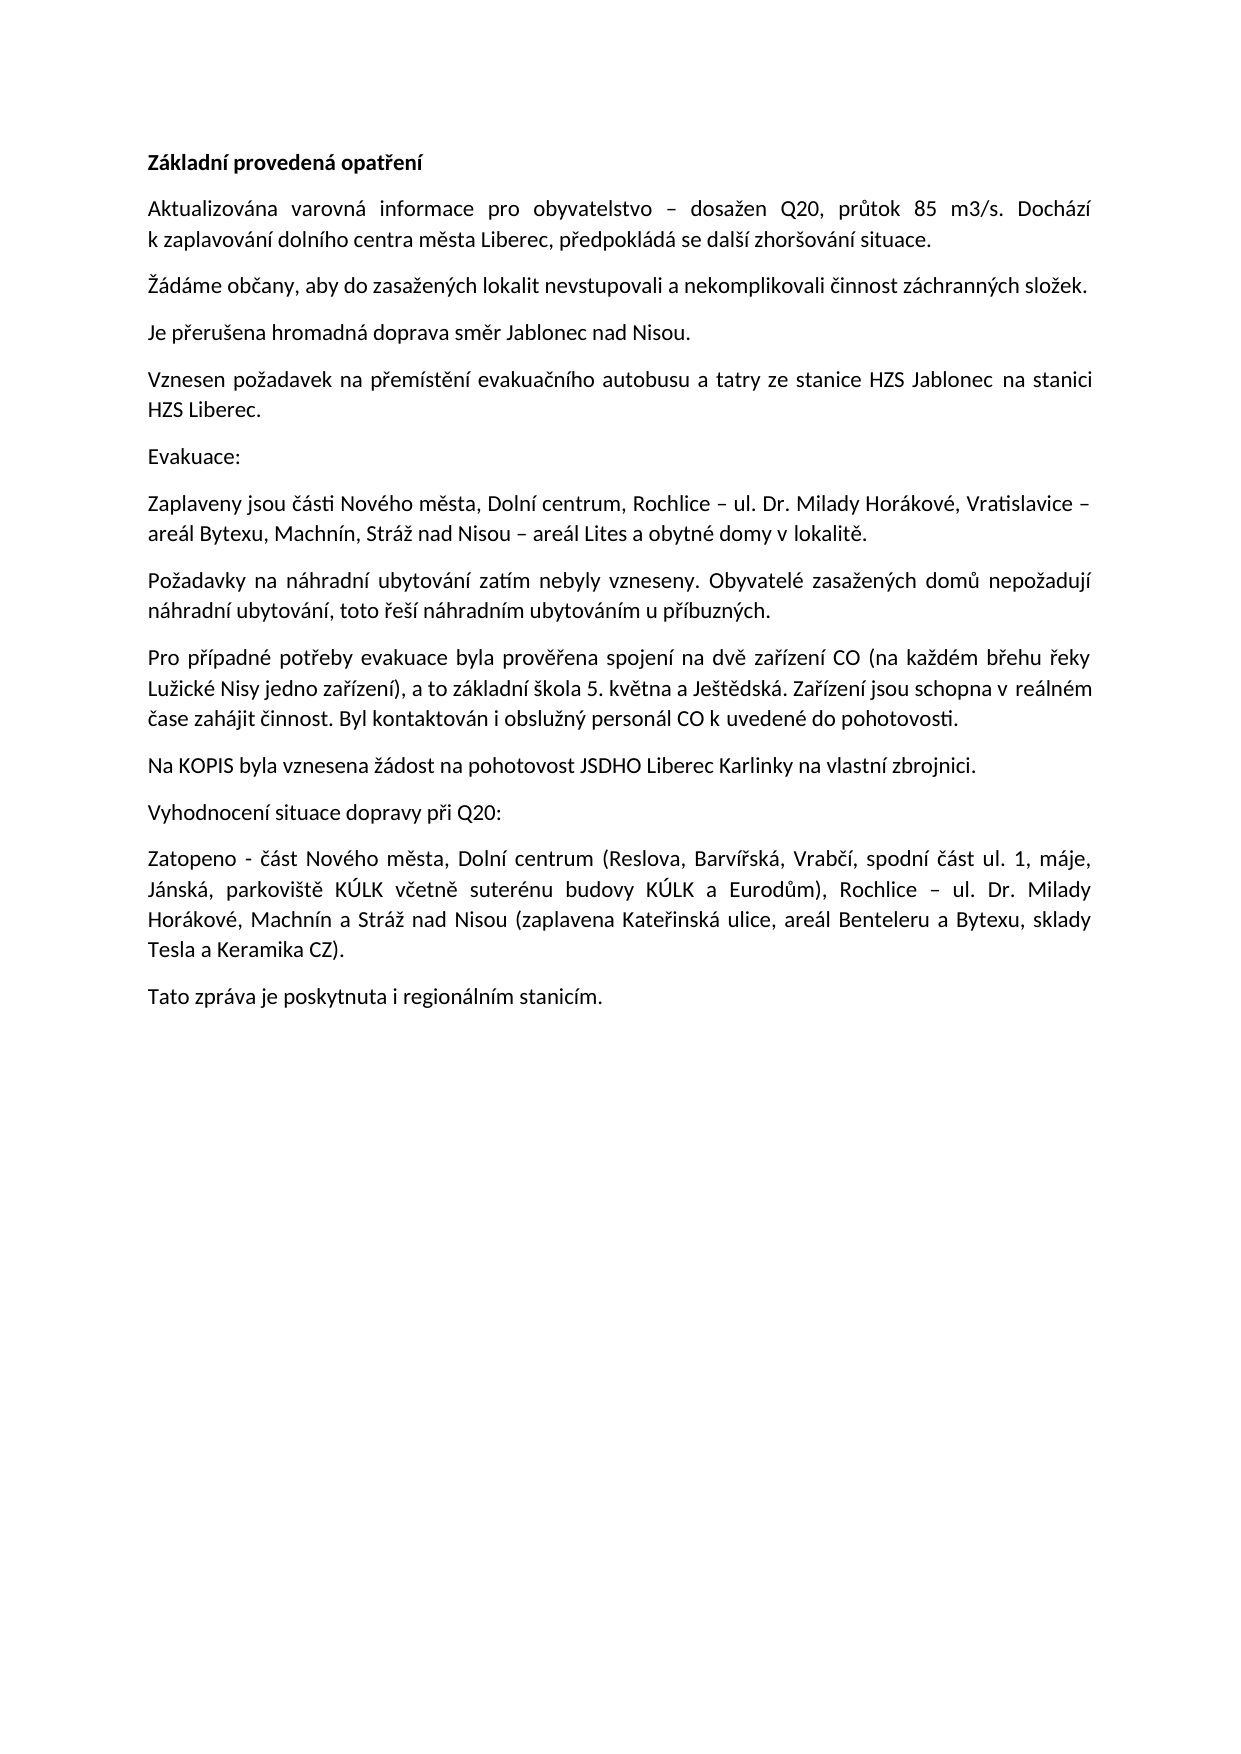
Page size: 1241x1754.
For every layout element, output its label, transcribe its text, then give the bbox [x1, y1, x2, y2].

text Pro případné potřeby evakuace byla prověřena spojení na dvě zařízení CO (na každém břehu řeky Lužické Nisy jedno zařízení), a to základní škola 5. května a Ještědská. Zařízení jsou schopna v reálném čase zahájit činnost. Byl kontaktován i obslužný personál CO k uvedené do pohotovosti. [148, 643, 1093, 732]
text Požadavky na náhradní ubytování zatím nebyly vzneseny. Obyvatelé zasažených domů nepožadují náhradní ubytování, toto řeší náhradním ubytováním u příbuzných. [148, 566, 1093, 624]
text Základní provedená opatření [148, 148, 1093, 176]
text Je přerušena hromadná doprava směr Jablonec nad Nisou. [148, 318, 1093, 346]
text Vyhodnocení situace dopravy při Q20: [148, 798, 1093, 826]
text Vznesen požadavek na přemístění evakuačního autobusu a tatry ze stanice HZS Jablonec na stanici HZS Liberec. [148, 365, 1093, 423]
text Na KOPIS byla vznesena žádost na pohotovost JSDHO Liberec Karlinky na vlastní zbrojnici. [148, 751, 1093, 779]
text Evakuace: [148, 442, 1093, 470]
text Tato zpráva je poskytnuta i regionálním stanicím. [148, 982, 1093, 1010]
text Žádáme občany, aby do zasažených lokalit nevstupovali a nekomplikovali činnost záchranných složek. [148, 272, 1093, 299]
text Zaplaveny jsou části Nového města, Dolní centrum, Rochlice – ul. Dr. Milady Horákové, Vratislavice – areál Bytexu, Machnín, Stráž nad Nisou – areál Lites a obytné domy v lokalitě. [148, 489, 1093, 547]
text Aktualizována varovná informace pro obyvatelstvo – dosažen Q20, průtok 85 m3/s. Dochází k zaplavování dolního centra města Liberec, předpokládá se další zhoršování situace. [148, 194, 1093, 253]
text Zatopeno - část Nového města, Dolní centrum (Reslova, Barvířská, Vrabčí, spodní část ul. 1, máje, Jánská, parkoviště KÚLK včetně suterénu budovy KÚLK a Eurodům), Rochlice – ul. Dr. Milady Horákové, Machnín a Stráž nad Nisou (zaplavena Kateřinská ulice, areál Benteleru a Bytexu, sklady Tesla a Keramika CZ). [148, 844, 1093, 963]
